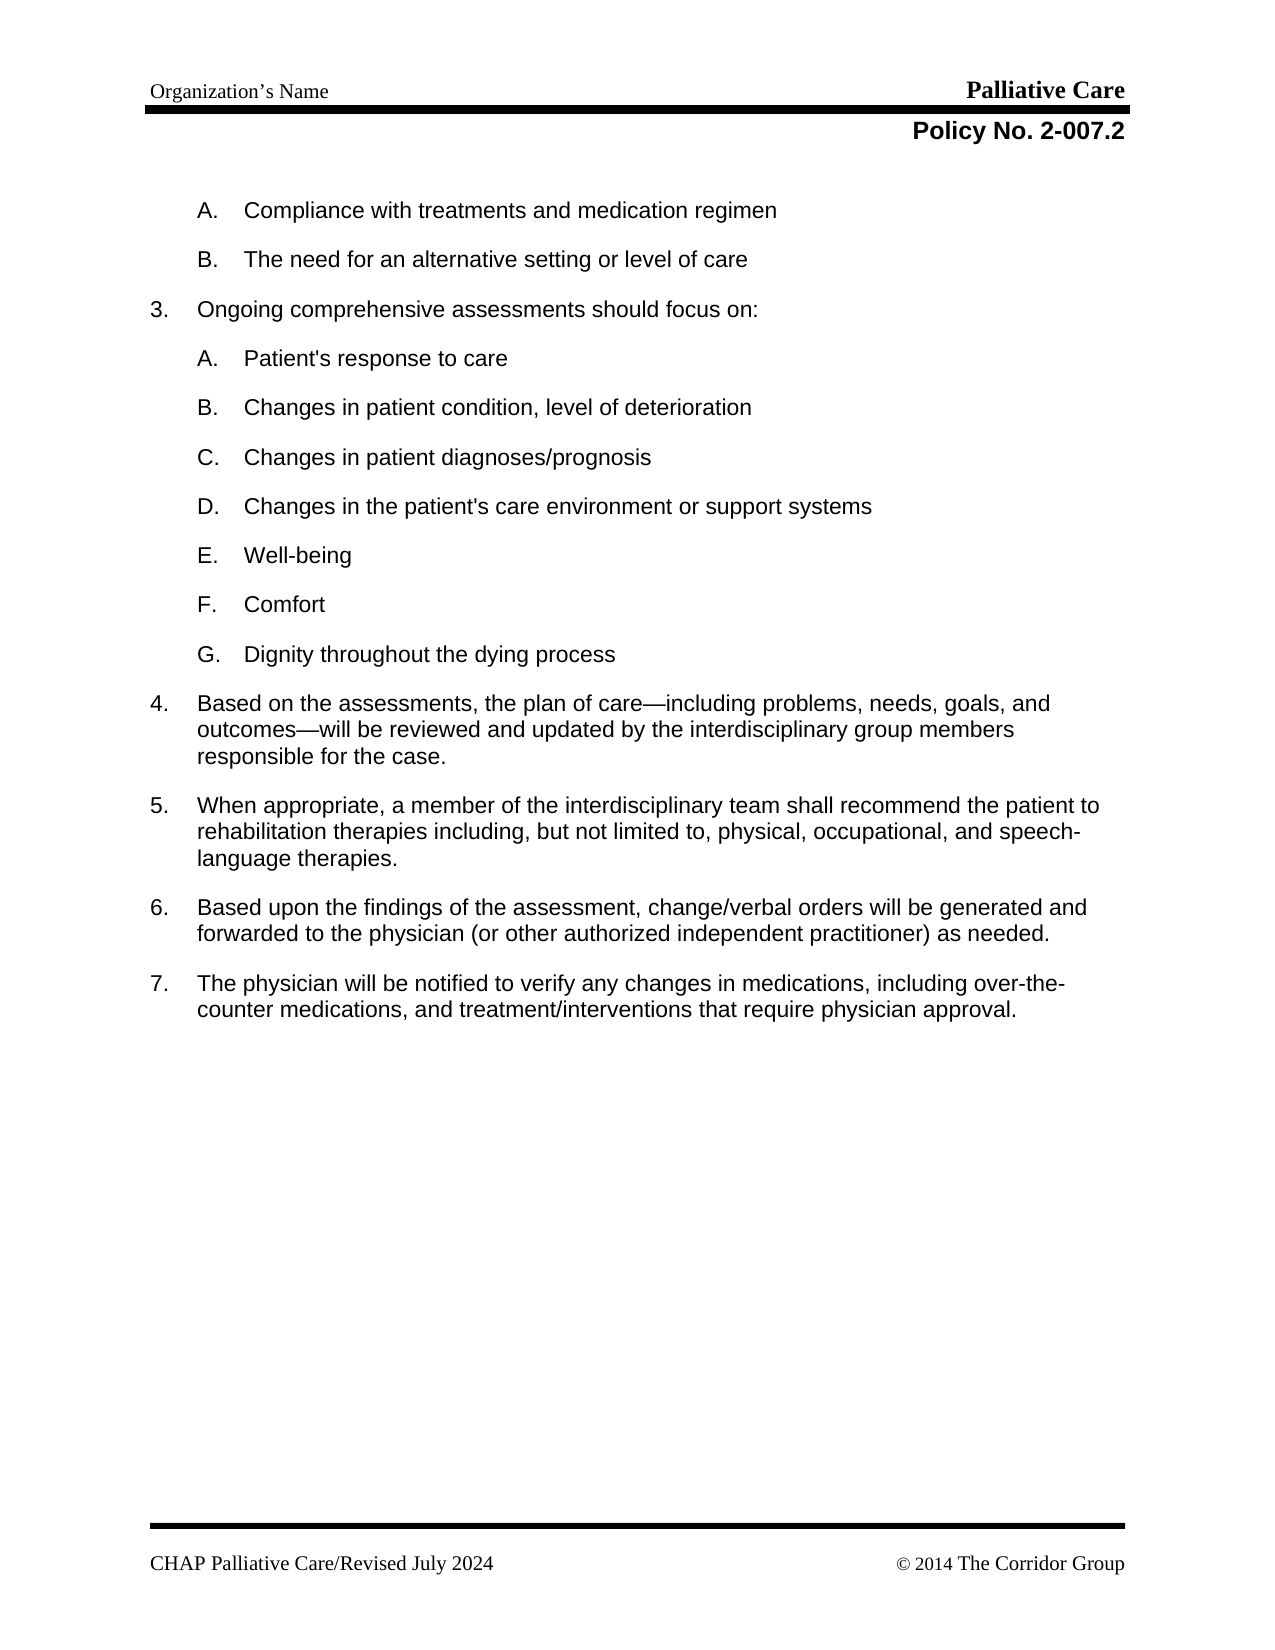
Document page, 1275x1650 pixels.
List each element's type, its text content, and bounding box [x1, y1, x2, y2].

list Patient's response to care [197, 345, 1125, 371]
list Based on the assessments, the plan of care—including problems, needs, goals, and outcomes—will be reviewed and updated by the interdisciplinary group members responsible for the case. [150, 690, 1125, 769]
list When appropriate, a member of the interdisciplinary team shall recommend the patient to rehabilitation therapies including, but not limited to, physical, occupational, and speech-language therapies. [150, 792, 1125, 871]
list Changes in patient condition, level of deterioration [197, 394, 1125, 421]
list The need for an alternative setting or level of care [197, 246, 1125, 273]
list Comfort [197, 591, 1125, 618]
list Ongoing comprehensive assessments should focus on: [150, 296, 1125, 322]
list Dignity throughout the dying process [197, 641, 1125, 667]
list Compliance with treatments and medication regimen [197, 197, 1125, 223]
list Changes in patient diagnoses/prognosis [197, 443, 1125, 470]
list Well-being [197, 542, 1125, 568]
list The physician will be notified to verify any changes in medications, including over-the-counter medications, and treatment/interventions that require physician approval. [150, 969, 1125, 1022]
list Policy No. 2-007.2 [150, 116, 1125, 144]
list Based upon the findings of the assessment, change/verbal orders will be generated and forwarded to the physician (or other authorized independent practitioner) as needed. [150, 894, 1125, 947]
list Changes in the patient's care environment or support systems [197, 493, 1125, 519]
